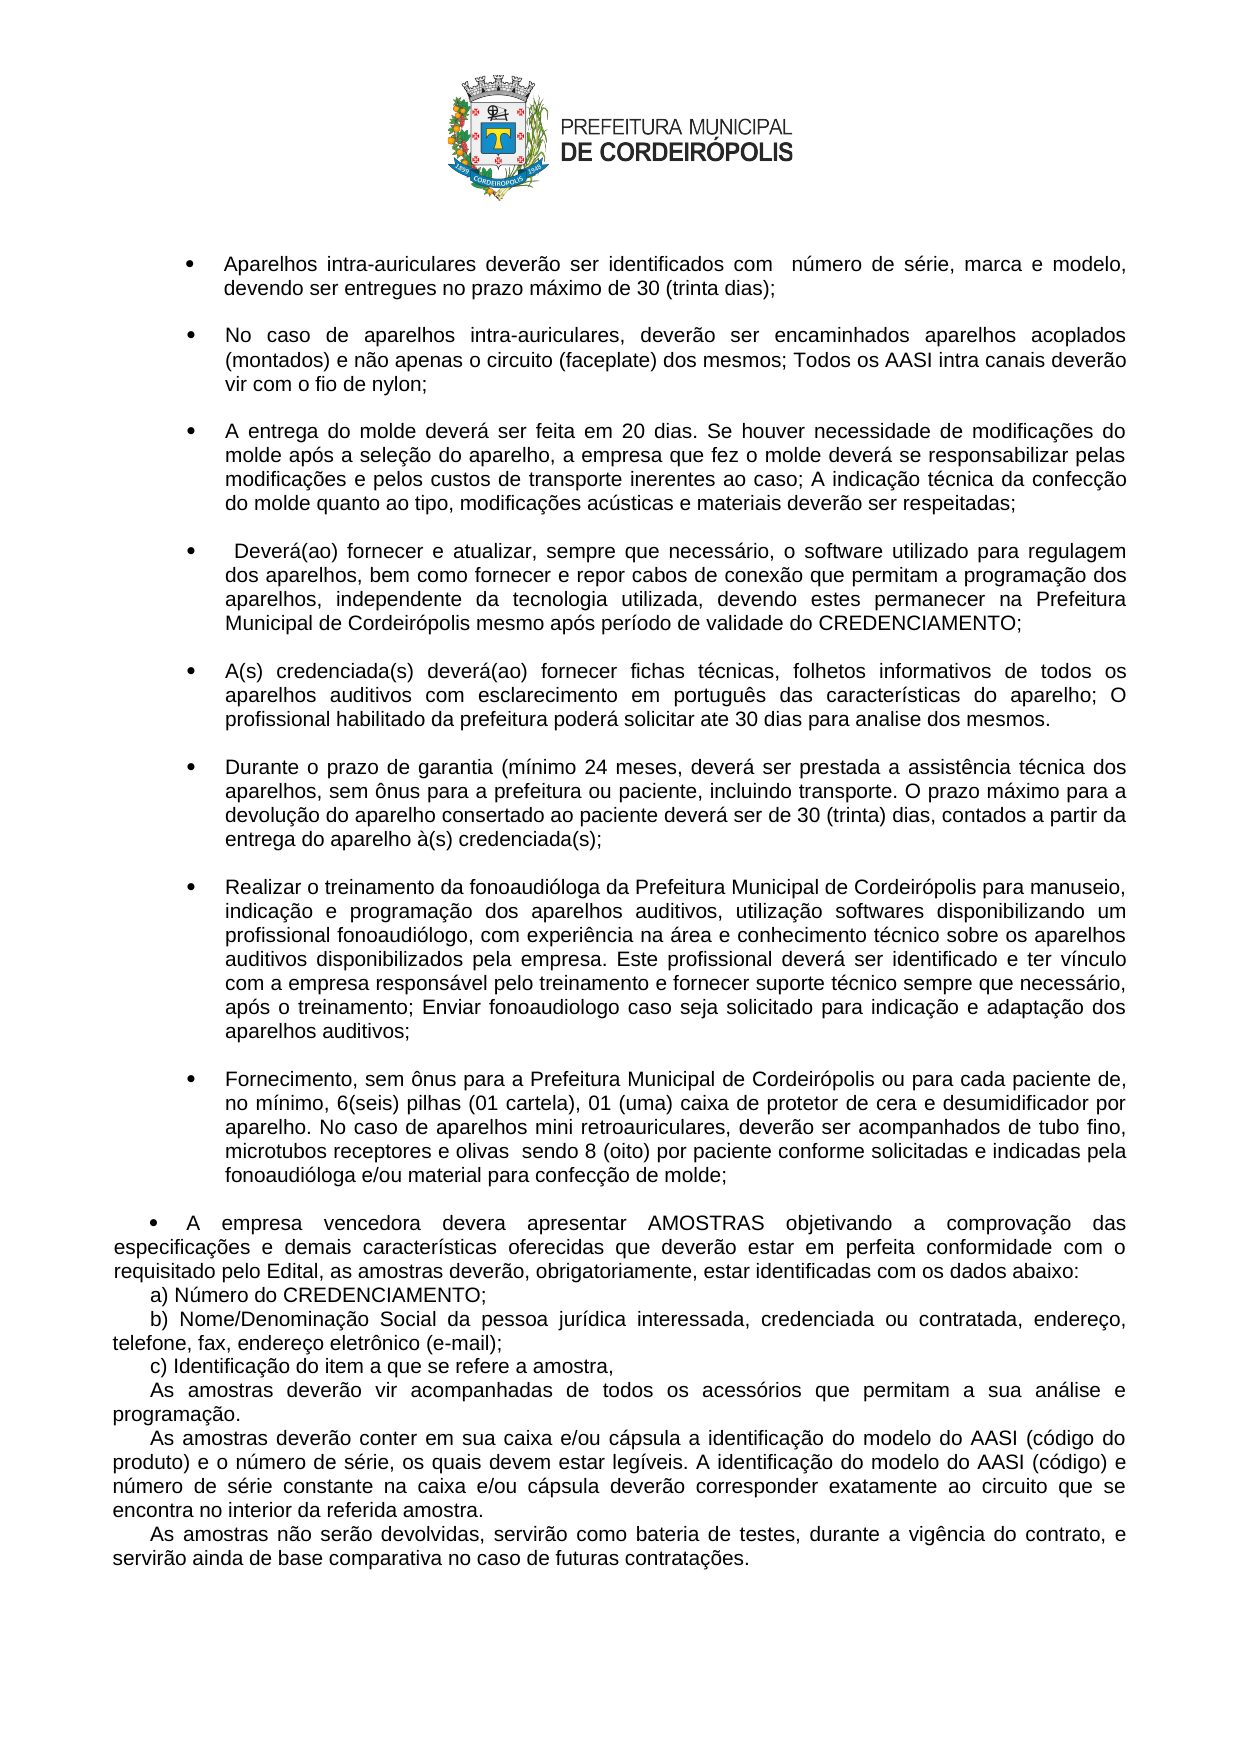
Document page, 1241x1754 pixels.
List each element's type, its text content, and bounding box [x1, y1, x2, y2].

text c) Identificação do item a que se refere a amostra, [112, 1354, 1128, 1378]
list A(s) credenciada(s) deverá(ao) fornecer fichas técnicas, folhetos informativos de todos os aparelhos auditivos com esclarecimento em português das características do aparelho; O profissional habilitado da prefeitura poderá solicitar ate 30 dias para analise dos mesmos. [187, 659, 1128, 731]
text b) Nome/Denominação Social da pessoa jurídica interessada, credenciada ou contratada, endereço, telefone, fax, endereço eletrônico (e-mail); [112, 1306, 1128, 1354]
text a) Número do CREDENCIAMENTO; [112, 1282, 1128, 1306]
picture [447, 75, 793, 201]
text As amostras deverão vir acompanhadas de todos os acessórios que permitam a sua análise e programação. [112, 1378, 1128, 1426]
list Realizar o treinamento da fonoaudióloga da Prefeitura Municipal de Cordeirópolis para manuseio, indicação e programação dos aparelhos auditivos, utilização softwares disponibilizando um profissional fonoaudiólogo, com experiência na área e conhecimento técnico sobre os aparelhos auditivos disponibilizados pela empresa. Este profissional deverá ser identificado e ter vínculo com a empresa responsável pelo treinamento e fornecer suporte técnico sempre que necessário, após o treinamento; Enviar fonoaudiologo caso seja solicitado para indicação e adaptação dos aparelhos auditivos; [187, 875, 1128, 1043]
list Durante o prazo de garantia (mínimo 24 meses, deverá ser prestada a assistência técnica dos aparelhos, sem ônus para a prefeitura ou paciente, incluindo transporte. O prazo máximo para a devolução do aparelho consertado ao paciente deverá ser de 30 (trinta) dias, contados a partir da entrega do aparelho à(s) credenciada(s); [187, 755, 1128, 851]
list Fornecimento, sem ônus para a Prefeitura Municipal de Cordeirópolis ou para cada paciente de, no mínimo, 6(seis) pilhas (01 cartela), 01 (uma) caixa de protetor de cera e desumidificador por aparelho. No caso de aparelhos mini retroauriculares, deverão ser acompanhados de tubo fino, microtubos receptores e olivas sendo 8 (oito) por paciente conforme solicitadas e indicadas pela fonoaudióloga e/ou material para confecção de molde; [187, 1067, 1128, 1187]
text As amostras deverão conter em sua caixa e/ou cápsula a identificação do modelo do AASI (código do produto) e o número de série, os quais devem estar legíveis. A identificação do modelo do AASI (código) e número de série constante na caixa e/ou cápsula deverão corresponder exatamente ao circuito que se encontra no interior da referida amostra. [112, 1426, 1128, 1522]
list A empresa vencedora devera apresentar AMOSTRAS objetivando a comprovação das especificações e demais características oferecidas que deverão estar em perfeita conformidade com o requisitado pelo Edital, as amostras deverão, obrigatoriamente, estar identificadas com os dados abaixo: [114, 1211, 1128, 1282]
list No caso de aparelhos intra-auriculares, deverão ser encaminhados aparelhos acoplados (montados) e não apenas o circuito (faceplate) dos mesmos; Todos os AASI intra canais deverão vir com o fio de nylon; [187, 323, 1128, 395]
text As amostras não serão devolvidas, servirão como bateria de testes, durante a vigência do contrato, e servirão ainda de base comparativa no caso de futuras contratações. [112, 1522, 1128, 1570]
list A entrega do molde deverá ser feita em 20 dias. Se houver necessidade de modificações do molde após a seleção do aparelho, a empresa que fez o molde deverá se responsabilizar pelas modificações e pelos custos de transporte inerentes ao caso; A indicação técnica da confecção do molde quanto ao tipo, modificações acústicas e materiais deverão ser respeitadas; [187, 419, 1128, 515]
list Deverá(ao) fornecer e atualizar, sempre que necessário, o software utilizado para regulagem dos aparelhos, bem como fornecer e repor cabos de conexão que permitam a programação dos aparelhos, independente da tecnologia utilizada, devendo estes permanecer na Prefeitura Municipal de Cordeirópolis mesmo após período de validade do CREDENCIAMENTO; [187, 539, 1128, 635]
list Aparelhos intra-auriculares deverão ser identificados com número de série, marca e modelo, devendo ser entregues no prazo máximo de 30 (trinta dias); [186, 251, 1128, 299]
